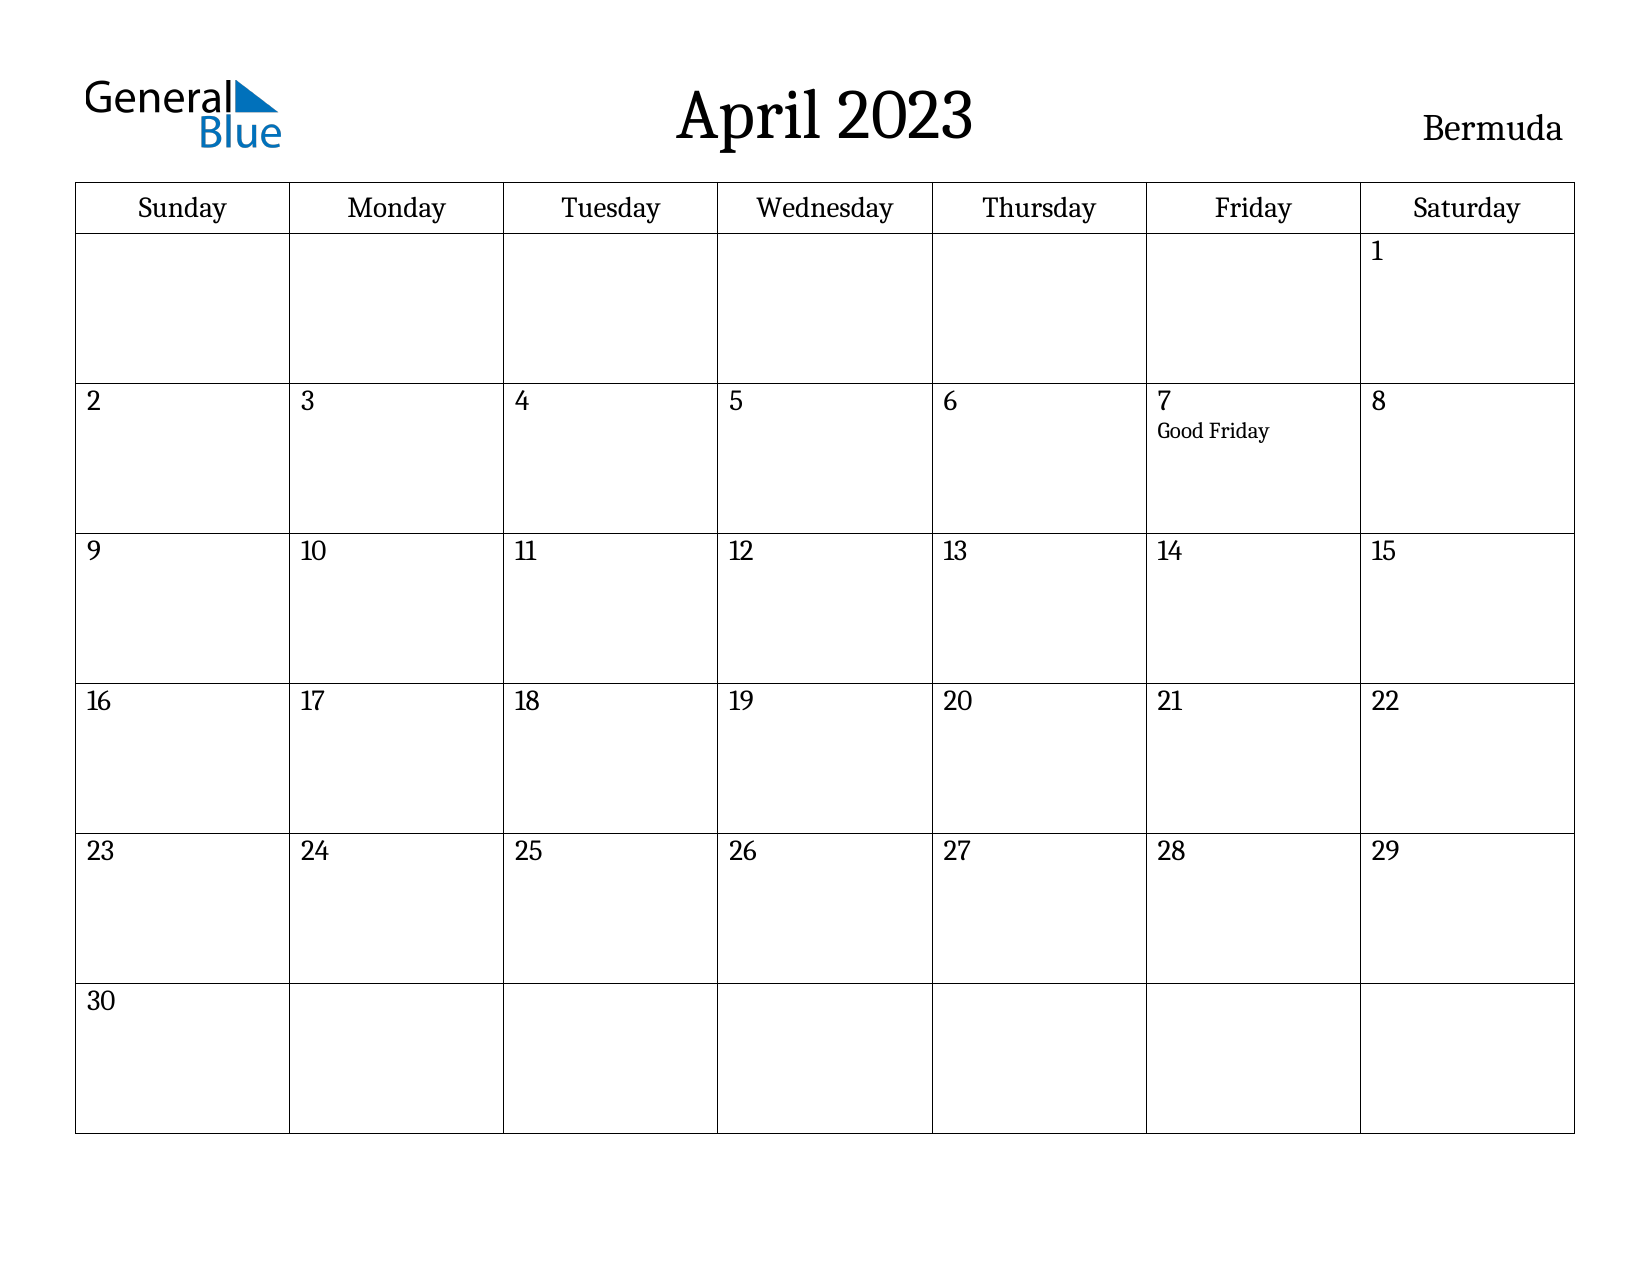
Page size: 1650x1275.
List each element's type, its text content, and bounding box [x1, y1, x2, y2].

table_cell [290, 234, 503, 267]
table_cell [1147, 868, 1360, 983]
table_cell 15 [1361, 534, 1574, 567]
table_cell [1361, 267, 1574, 383]
table_cell [290, 984, 503, 1017]
table_cell [933, 234, 1146, 267]
table_cell [76, 417, 289, 533]
table_cell 9 [76, 534, 289, 567]
table_cell 20 [933, 684, 1146, 717]
table_cell [76, 868, 289, 983]
table_cell 23 [76, 834, 289, 867]
table_cell [1147, 567, 1360, 683]
table_cell [504, 717, 717, 833]
table_cell [290, 717, 503, 833]
table_cell 14 [1147, 534, 1360, 567]
table_cell 4 [504, 384, 717, 417]
table_cell 22 [1361, 684, 1574, 717]
table_cell [718, 417, 932, 533]
table_cell [290, 868, 503, 983]
table_cell [504, 984, 717, 1017]
table_header Bermuda [1146, 75, 1574, 182]
table_cell 29 [1361, 834, 1574, 867]
table_cell 1 [1361, 234, 1574, 267]
table_cell 8 [1361, 384, 1574, 417]
table_cell 26 [718, 834, 932, 867]
table_cell 12 [718, 534, 932, 567]
table_cell [1147, 984, 1360, 1017]
table_cell [290, 417, 503, 533]
table_cell Thursday [933, 183, 1146, 233]
table_cell [290, 267, 503, 383]
table_cell [1361, 1018, 1574, 1133]
table_cell [718, 567, 932, 683]
table_cell Tuesday [504, 183, 717, 233]
table_cell 27 [933, 834, 1146, 867]
table_cell [76, 267, 289, 383]
table_cell 13 [933, 534, 1146, 567]
table_cell 10 [290, 534, 503, 567]
table_cell [504, 1018, 717, 1133]
table_cell [504, 267, 717, 383]
table_cell [933, 868, 1146, 983]
table_cell 21 [1147, 684, 1360, 717]
table_cell [504, 868, 717, 983]
table_cell 18 [504, 684, 717, 717]
table_cell [718, 234, 932, 267]
table_cell 6 [933, 384, 1146, 417]
table_cell [504, 417, 717, 533]
table_cell 28 [1147, 834, 1360, 867]
table_cell [1361, 567, 1574, 683]
table_cell [718, 868, 932, 983]
table_cell [1147, 234, 1360, 267]
table_cell [933, 1018, 1146, 1133]
table_cell [933, 717, 1146, 833]
table_cell Saturday [1361, 183, 1574, 233]
table_cell 25 [504, 834, 717, 867]
table_cell 3 [290, 384, 503, 417]
table_cell [1361, 984, 1574, 1017]
table_cell [1147, 717, 1360, 833]
table_cell 11 [504, 534, 717, 567]
table_cell Friday [1147, 183, 1360, 233]
table_cell [1147, 1018, 1360, 1133]
table_cell [933, 567, 1146, 683]
table_cell 7 [1147, 384, 1360, 417]
table_cell [290, 1018, 503, 1133]
table_cell 16 [76, 684, 289, 717]
table_cell [1147, 267, 1360, 383]
table_cell [1361, 868, 1574, 983]
table_cell Wednesday [718, 183, 932, 233]
table_cell [504, 234, 717, 267]
table_cell [933, 417, 1146, 533]
table_header April 2023 [504, 75, 1146, 182]
table_cell 24 [290, 834, 503, 867]
table_cell Monday [290, 183, 503, 233]
table_cell [933, 984, 1146, 1017]
table_cell [76, 567, 289, 683]
table_cell 19 [718, 684, 932, 717]
table_header [76, 75, 503, 182]
table_cell [1361, 417, 1574, 533]
table_cell 2 [76, 384, 289, 417]
table_cell [1361, 717, 1574, 833]
table_cell [290, 567, 503, 683]
table_cell [933, 267, 1146, 383]
table_cell Sunday [76, 183, 289, 233]
table_cell 17 [290, 684, 503, 717]
table_cell [718, 1018, 932, 1133]
table_cell 30 [76, 984, 289, 1017]
table_cell [718, 984, 932, 1017]
table_cell [76, 234, 289, 267]
table_cell [76, 1018, 289, 1133]
table_cell 5 [718, 384, 932, 417]
table_cell Good Friday [1147, 417, 1360, 533]
table_cell [718, 717, 932, 833]
picture [86, 80, 281, 148]
table_cell [504, 567, 717, 683]
table_cell [76, 717, 289, 833]
table_cell [718, 267, 932, 383]
